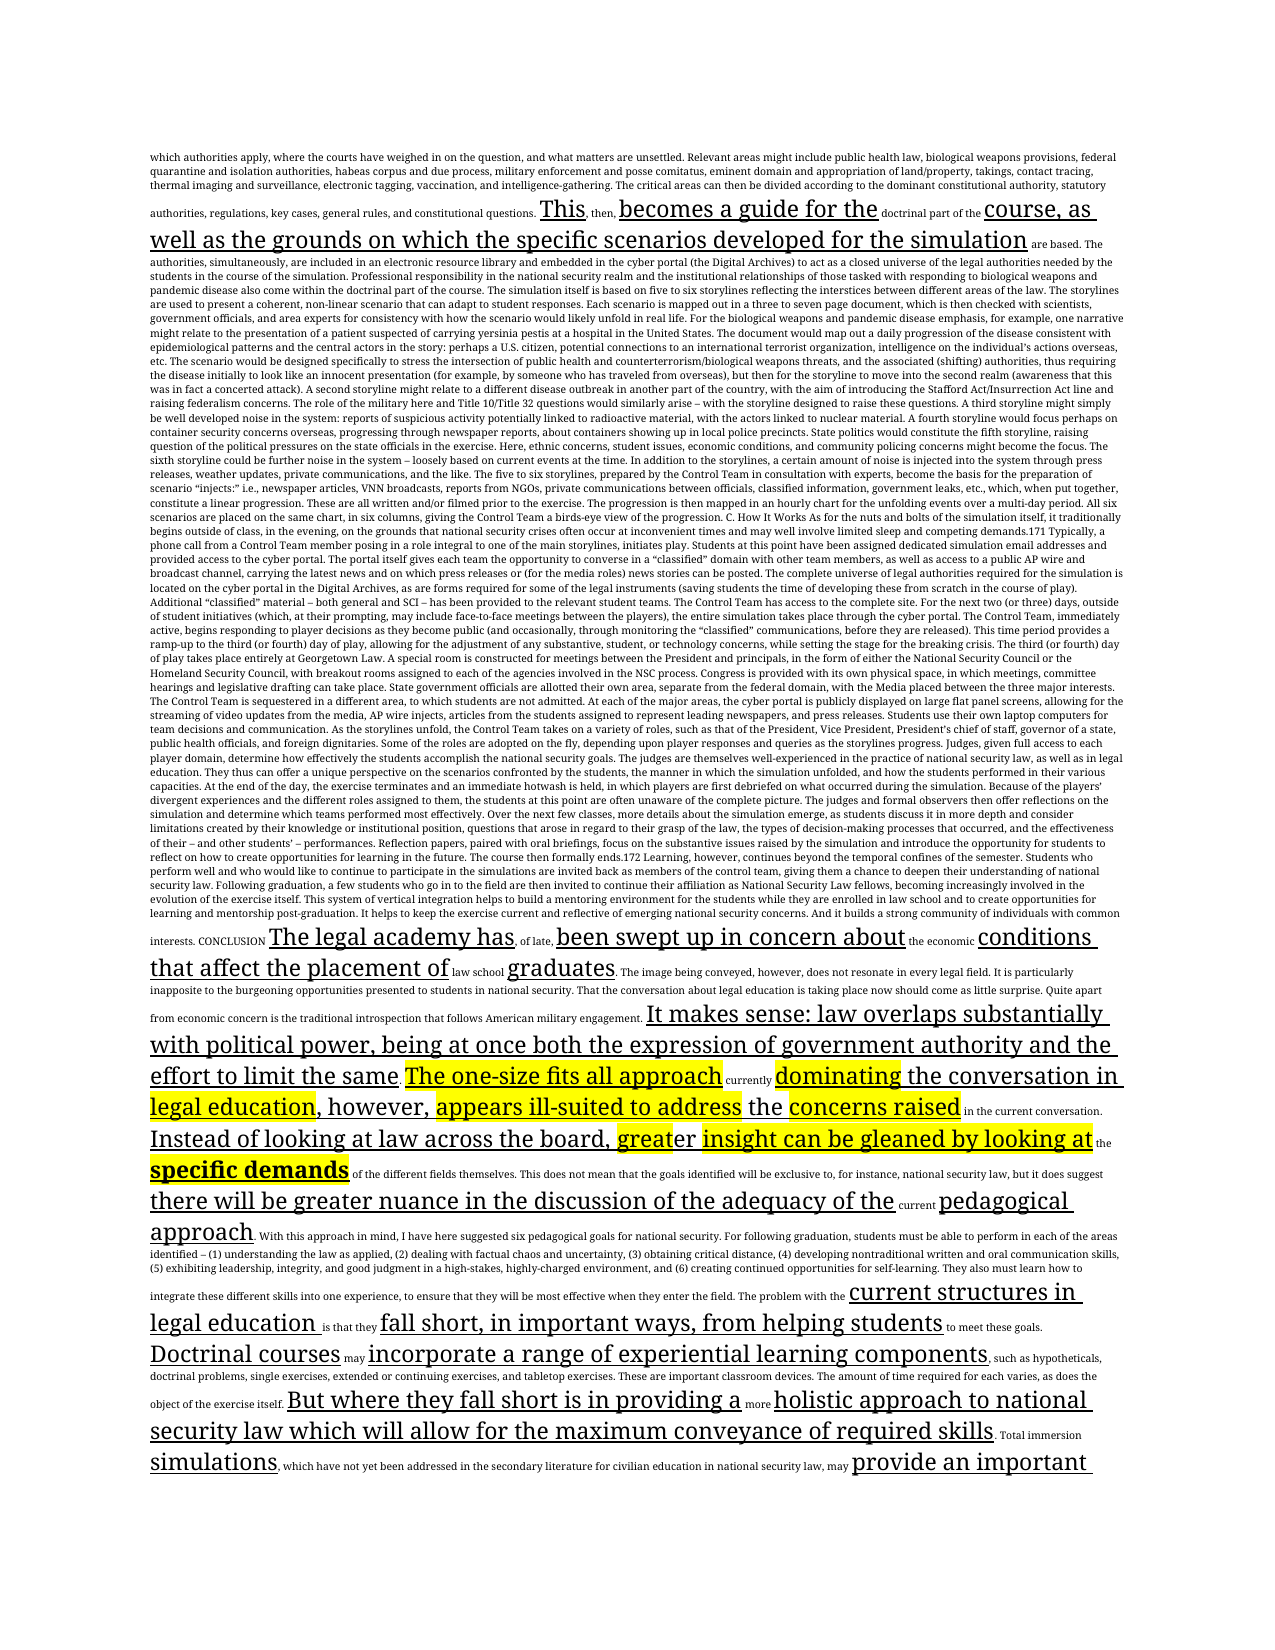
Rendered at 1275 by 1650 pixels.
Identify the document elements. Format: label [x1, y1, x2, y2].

text [150, 150, 1125, 1477]
